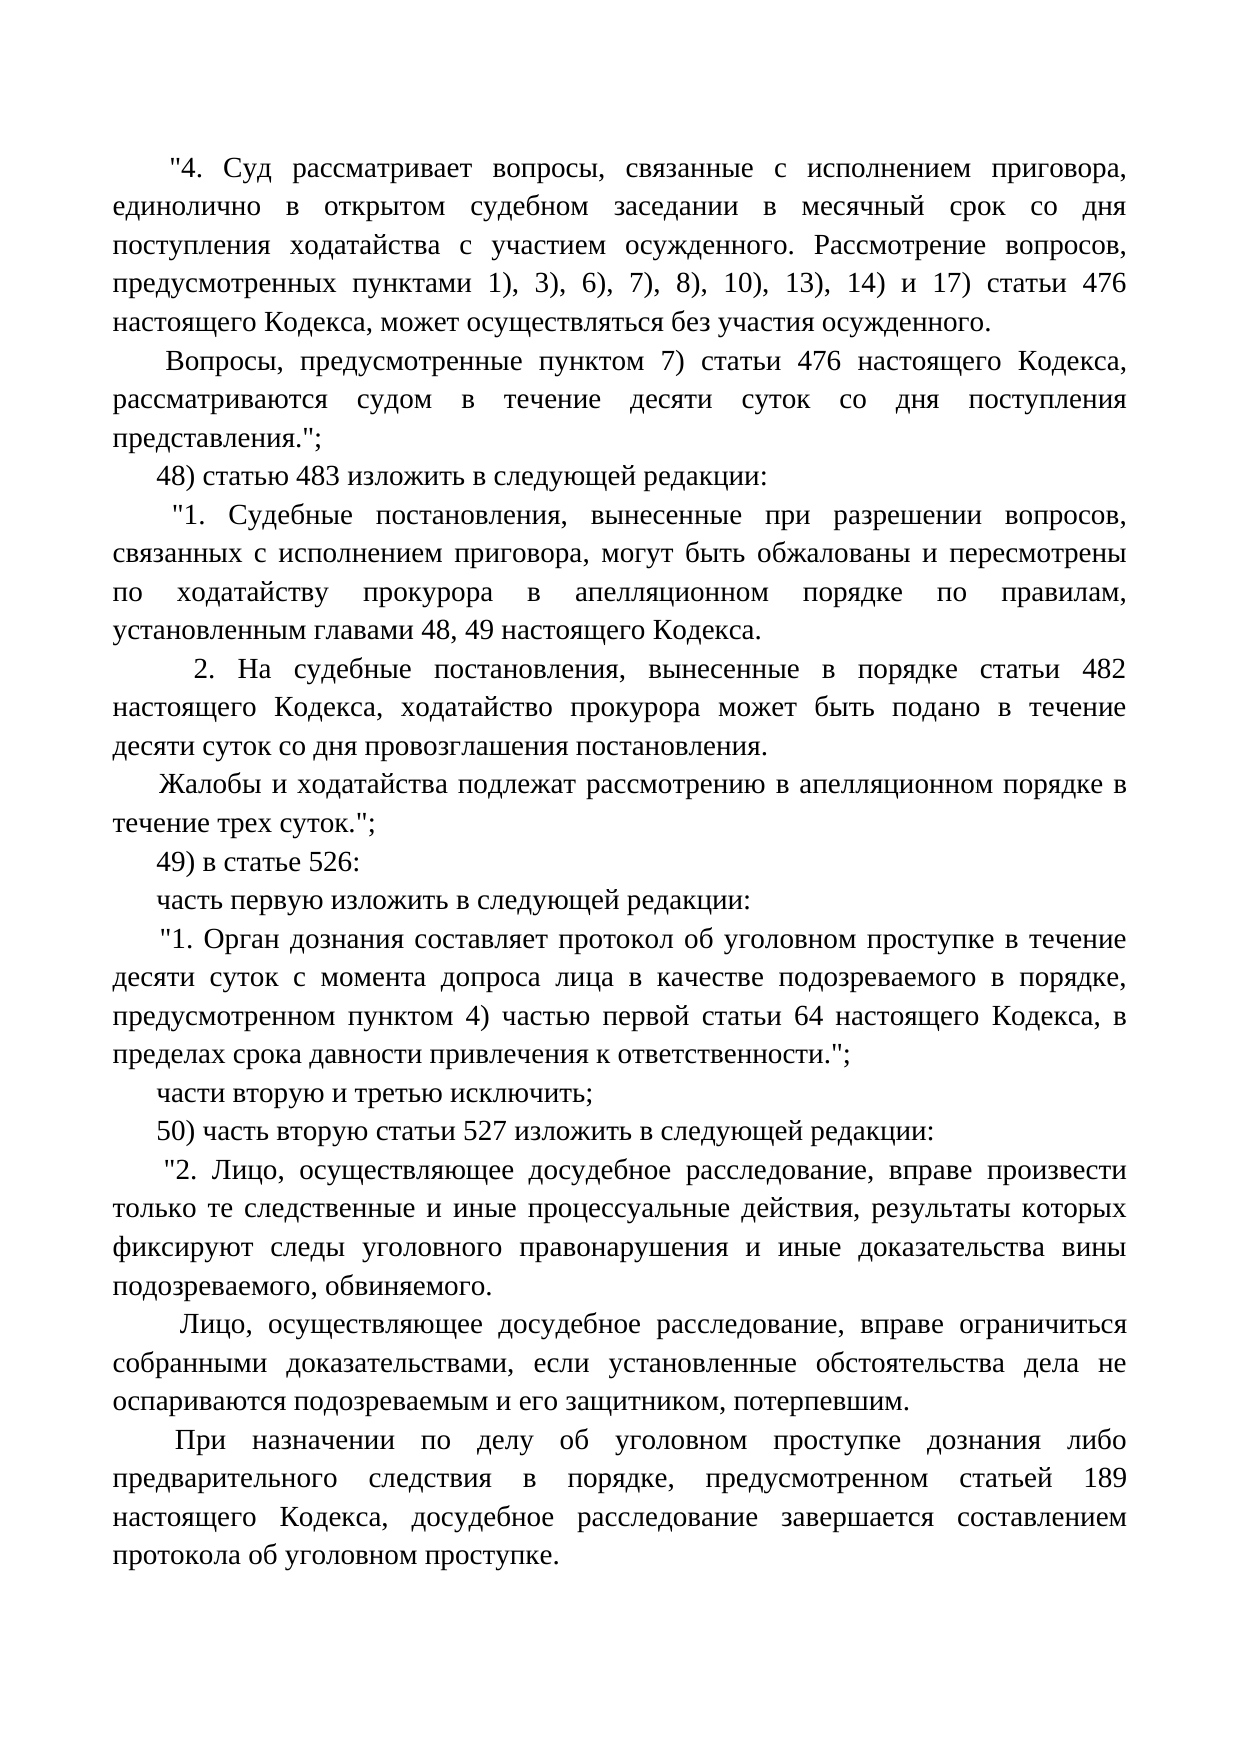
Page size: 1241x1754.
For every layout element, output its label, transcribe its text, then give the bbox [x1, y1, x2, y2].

text Жалобы и ходатайства подлежат рассмотрению в апелляционном порядке в течение трех суток."; [112, 767, 1128, 839]
text Вопросы, предусмотренные пунктом 7) статьи 476 настоящего Кодекса, рассматриваются судом в течение десяти суток со дня поступления представления."; [112, 343, 1128, 453]
text "1. Орган дознания составляет протокол об уголовном проступке в течение десяти суток с момента допроса лица в качестве подозреваемого в порядке, предусмотренном пунктом 4) частью первой статьи 64 настоящего Кодекса, в пределах срока давности привлечения к ответственности."; [112, 921, 1128, 1070]
text части вторую и третью исключить; [112, 1075, 1128, 1108]
text 49) в статье 526: [112, 844, 1128, 877]
text Лицо, осуществляющее досудебное расследование, вправе ограничиться собранными доказательствами, если установленные обстоятельства дела не оспариваются подозреваемым и его защитником, потерпевшим. [112, 1306, 1128, 1417]
text часть первую изложить в следующей редакции: [112, 882, 1128, 916]
text При назначении по делу об уголовном проступке дознания либо предварительного следствия в порядке, предусмотренном статьей 189 настоящего Кодекса, досудебное расследование завершается составлением протокола об уголовном проступке. [112, 1422, 1128, 1571]
text 2. На судебные постановления, вынесенные в порядке статьи 482 настоящего Кодекса, ходатайство прокурора может быть подано в течение десяти суток со дня провозглашения постановления. [112, 651, 1128, 762]
text "1. Судебные постановления, вынесенные при разрешении вопросов, связанных с исполнением приговора, могут быть обжалованы и пересмотрены по ходатайству прокурора в апелляционном порядке по правилам, установленным главами 48, 49 настоящего Кодекса. [112, 497, 1128, 646]
text "4. Суд рассматривает вопросы, связанные с исполнением приговора, единолично в открытом судебном заседании в месячный срок со дня поступления ходатайства с участием осужденного. Рассмотрение вопросов, предусмотренных пунктами 1), 3), 6), 7), 8), 10), 13), 14) и 17) статьи 476 настоящего Кодекса, может осуществляться без участия осужденного. [112, 150, 1128, 338]
text 50) часть вторую статьи 527 изложить в следующей редакции: [112, 1113, 1128, 1147]
text 48) статью 483 изложить в следующей редакции: [112, 458, 1128, 492]
text "2. Лицо, осуществляющее досудебное расследование, вправе произвести только те следственные и иные процессуальные действия, результаты которых фиксируют следы уголовного правонарушения и иные доказательства вины подозреваемого, обвиняемого. [112, 1152, 1128, 1301]
